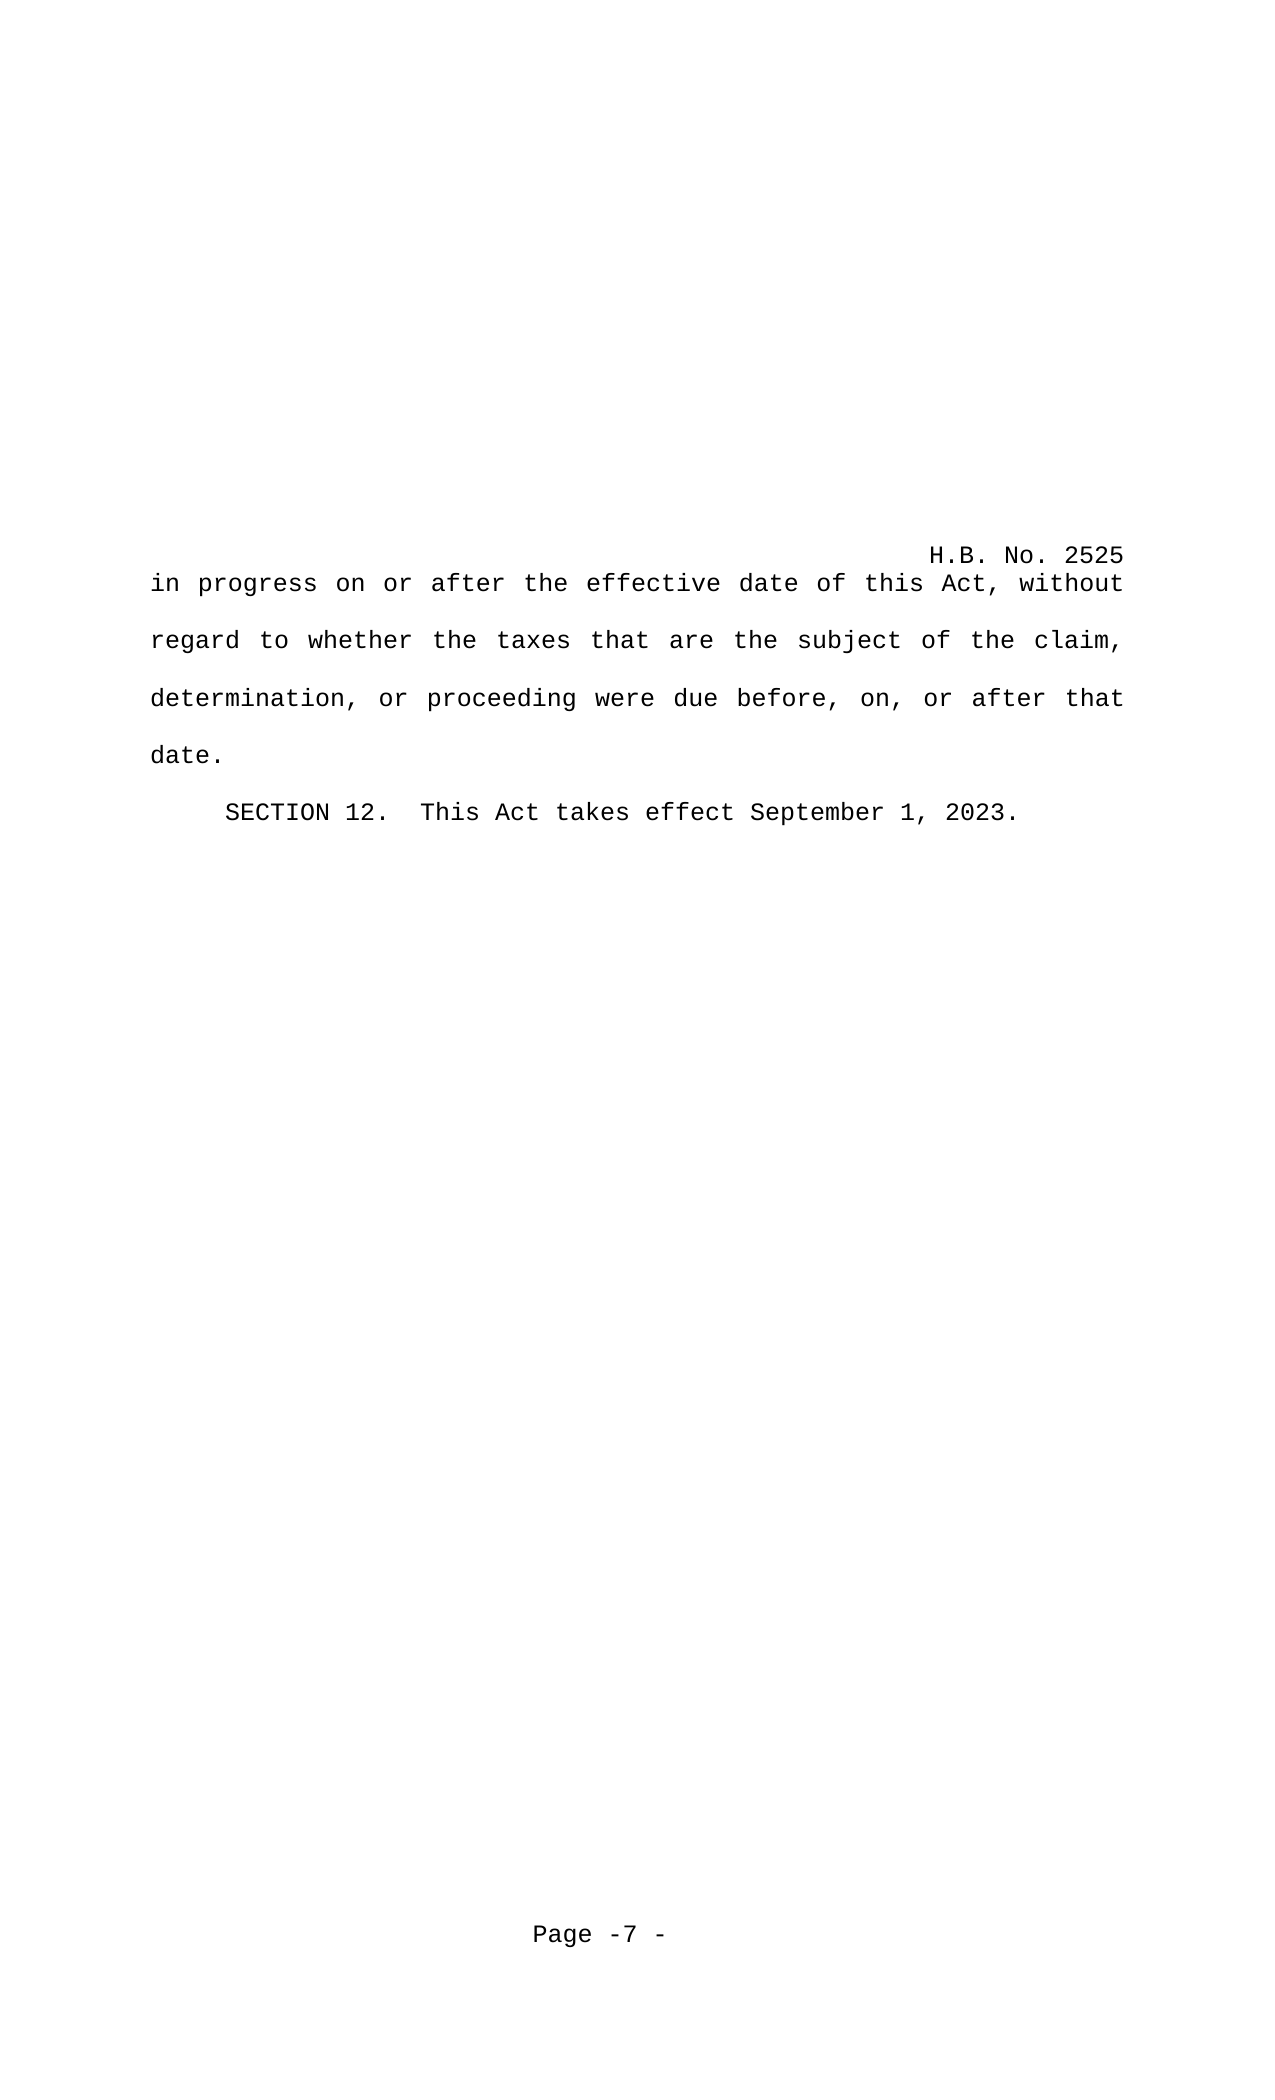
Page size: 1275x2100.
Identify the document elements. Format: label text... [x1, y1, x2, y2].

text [150, 571, 1125, 771]
text SECTION 12. This Act takes effect September 1, 2023. [150, 799, 1125, 828]
